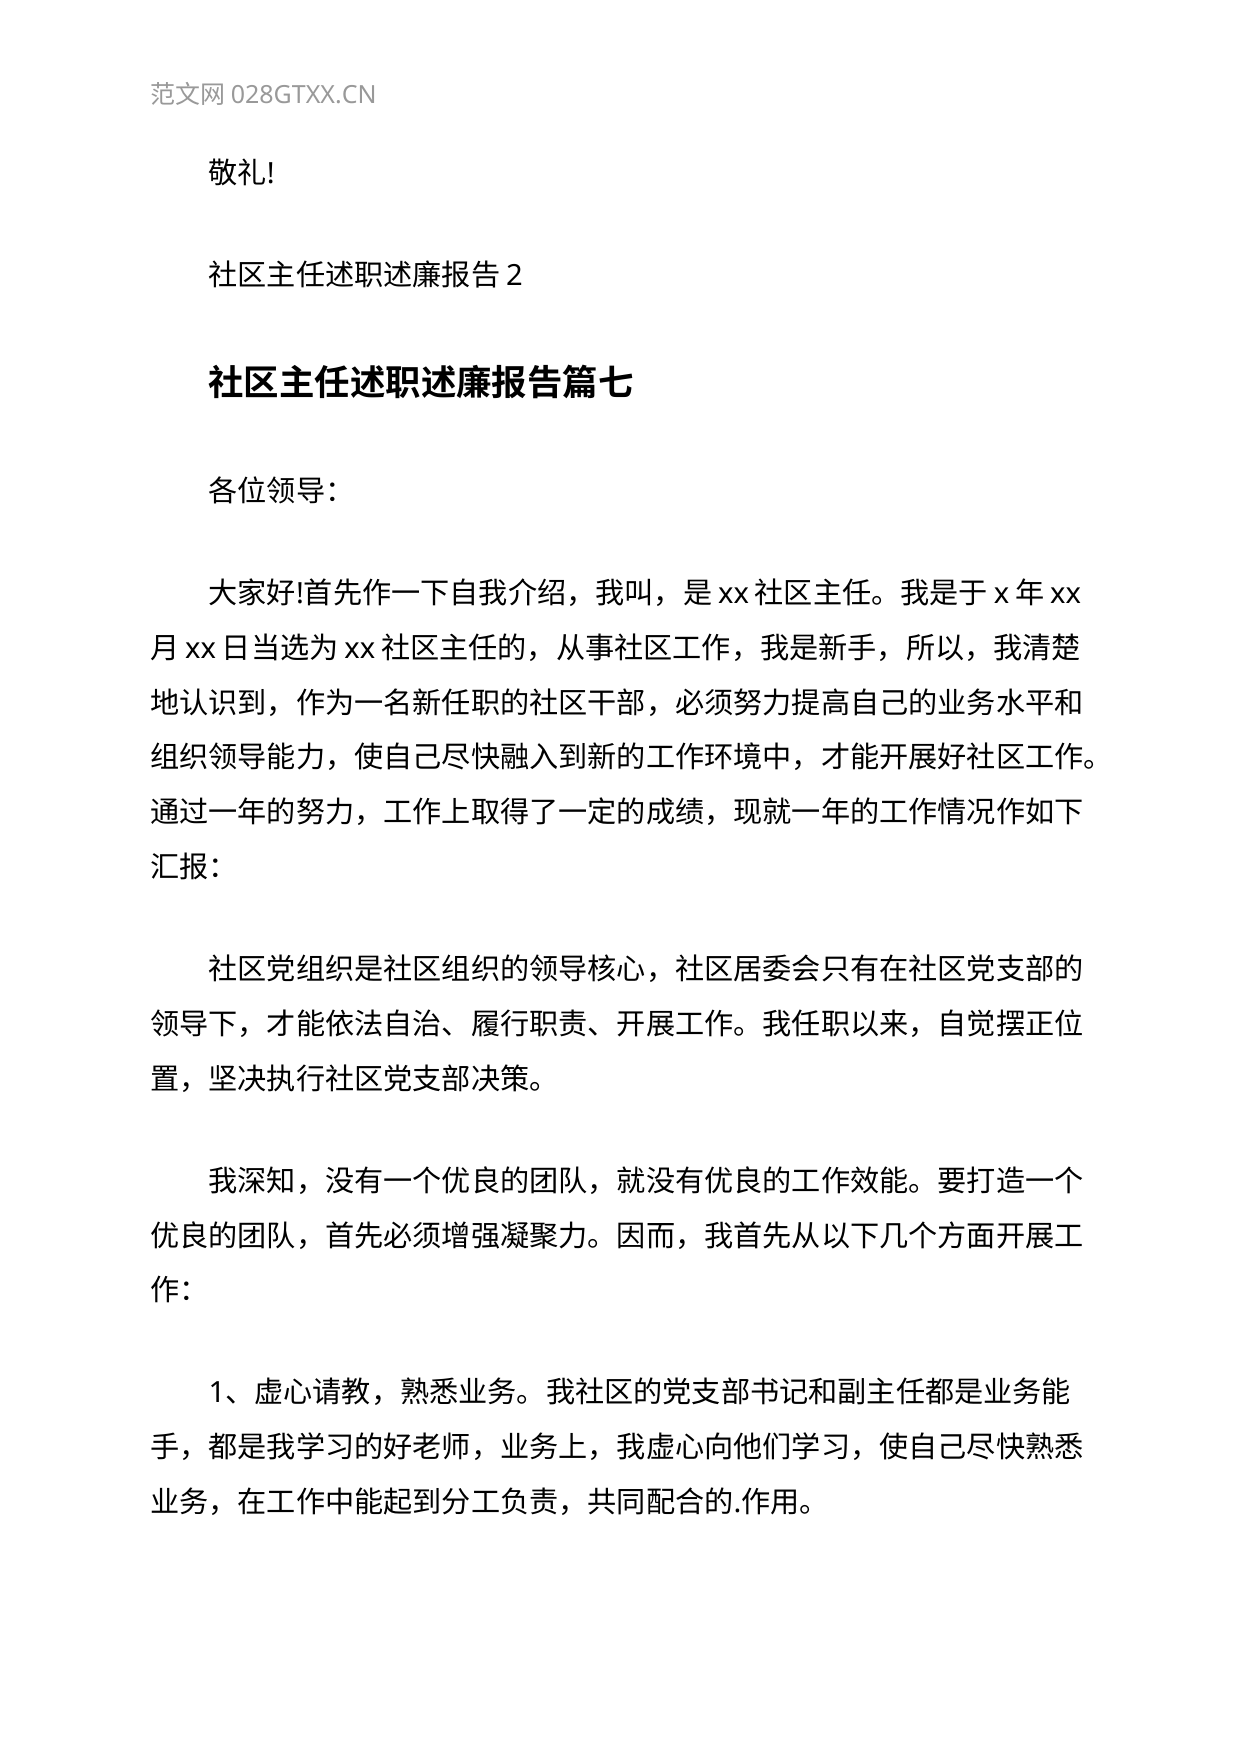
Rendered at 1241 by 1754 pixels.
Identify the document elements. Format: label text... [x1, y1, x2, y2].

text 敬礼! [150, 150, 1090, 192]
text 各位领导： [150, 467, 1090, 510]
text 社区党组织是社区组织的领导核心，社区居委会只有在社区党支部的领导下，才能依法自治、履行职责、开展工作。我任职以来，自觉摆正位置，坚决执行社区党支部决策。 [150, 946, 1090, 1098]
text 社区主任述职述廉报告2 [150, 252, 1090, 294]
text 我深知，没有一个优良的团队，就没有优良的工作效能。要打造一个优良的团队，首先必须增强凝聚力。因而，我首先从以下几个方面开展工作： [150, 1157, 1090, 1309]
text 社区主任述职述廉报告篇七 [150, 354, 1090, 405]
text 1、虚心请教，熟悉业务。我社区的党支部书记和副主任都是业务能手，都是我学习的好老师，业务上，我虚心向他们学习，使自己尽快熟悉业务，在工作中能起到分工负责，共同配合的.作用。 [150, 1369, 1090, 1521]
text 大家好!首先作一下自我介绍，我叫，是xx社区主任。我是于x年xx月xx日当选为xx社区主任的，从事社区工作，我是新手，所以，我清楚地认识到，作为一名新任职的社区干部，必须努力提高自己的业务水平和组织领导能力，使自己尽快融入到新的工作环境中，才能开展好社区工作。通过一年的努力，工作上取得了一定的成绩，现就一年的工作情况作如下汇报： [150, 569, 1090, 886]
